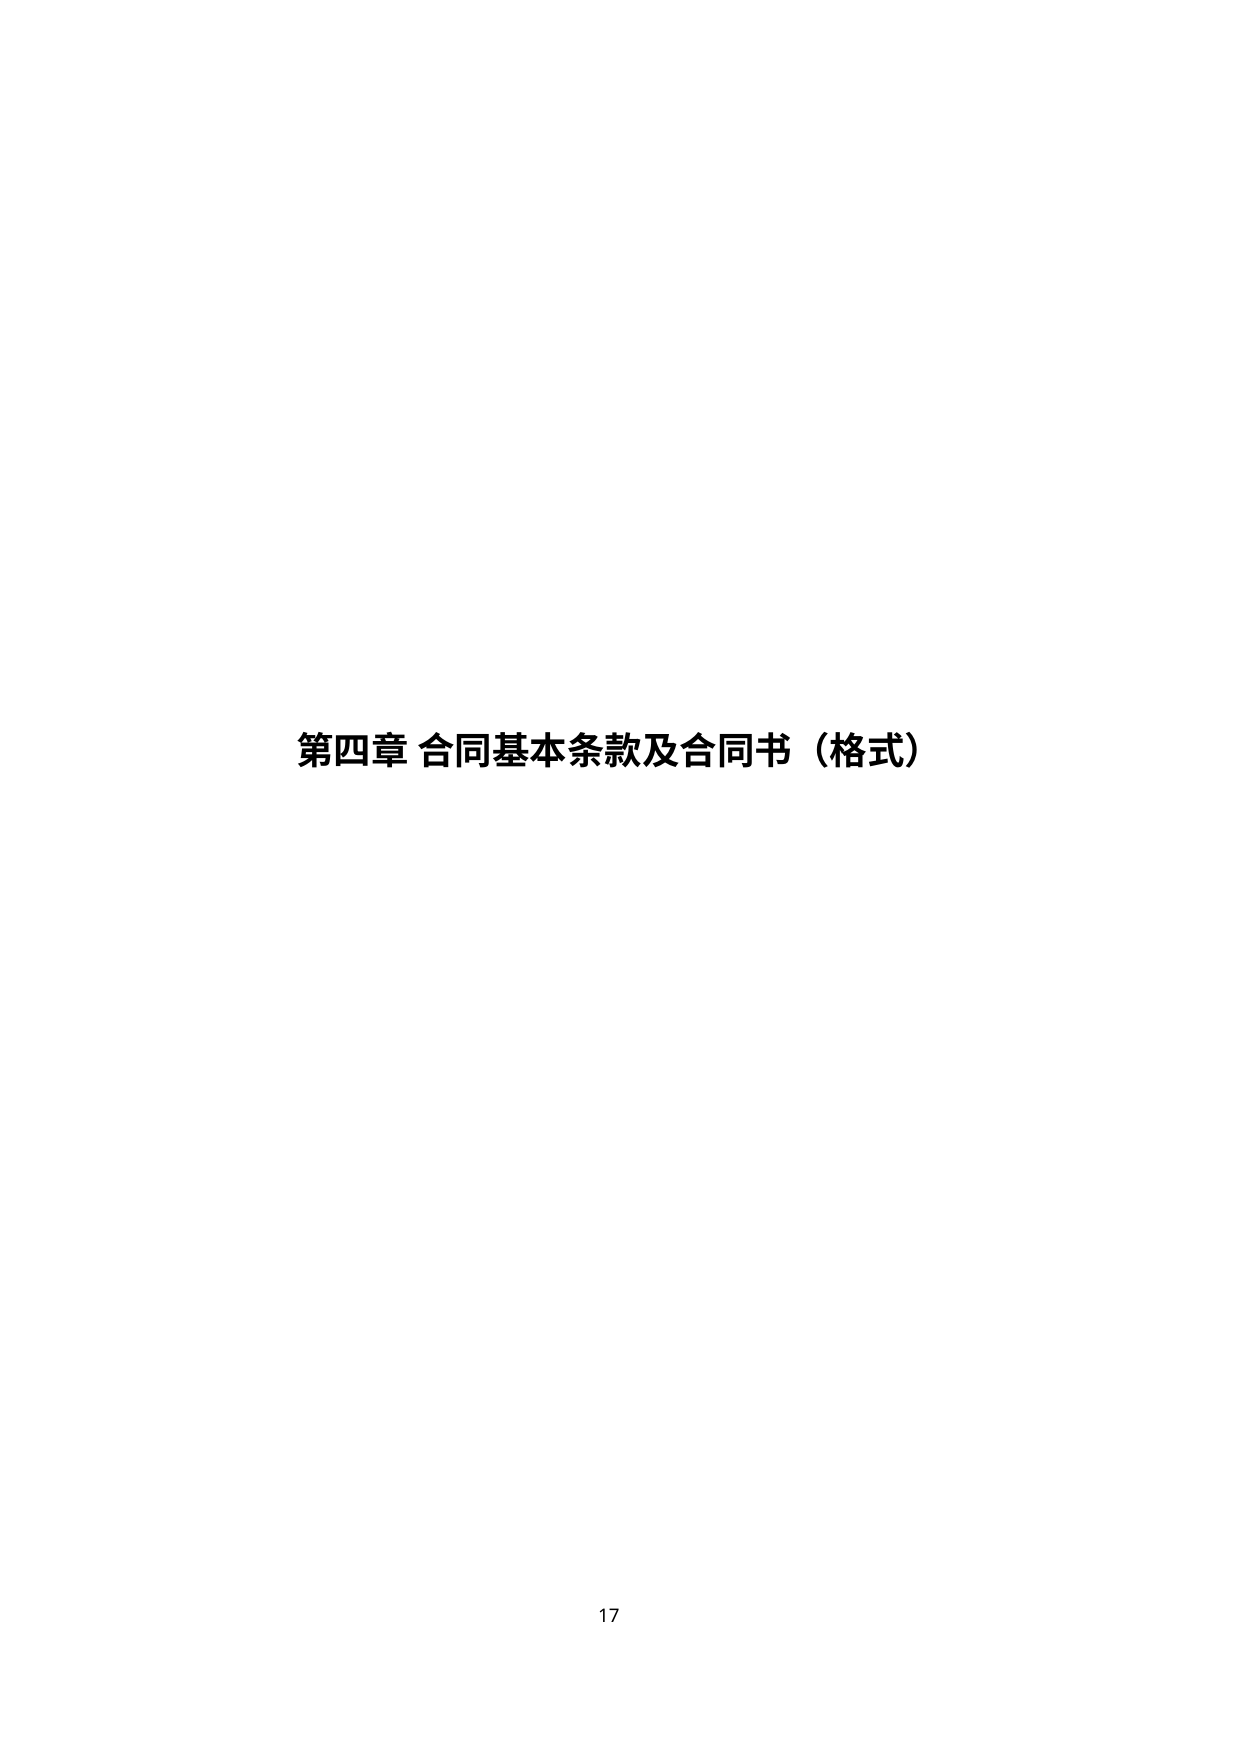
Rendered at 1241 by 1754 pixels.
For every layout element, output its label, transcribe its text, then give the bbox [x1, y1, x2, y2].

text 第四章 合同基本条款及合同书（格式） [96, 721, 1121, 775]
